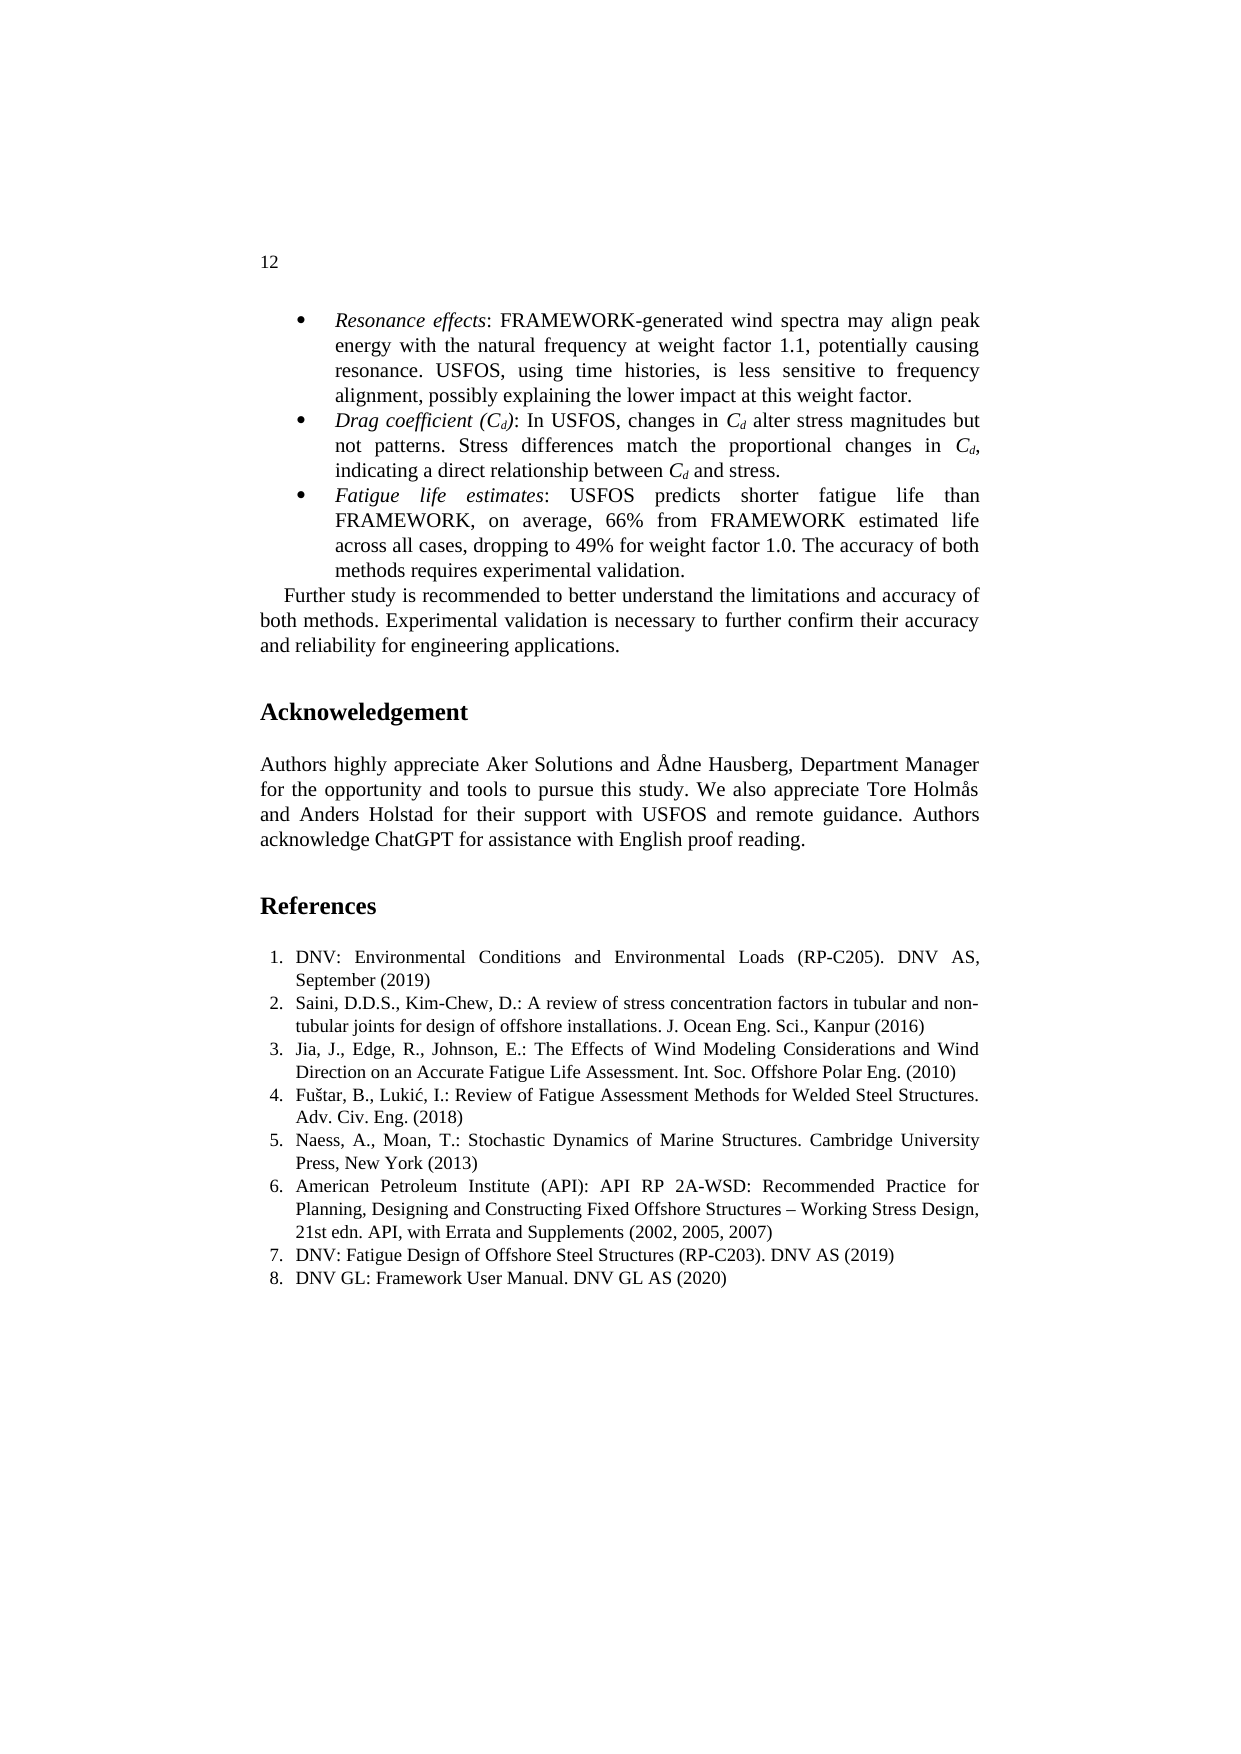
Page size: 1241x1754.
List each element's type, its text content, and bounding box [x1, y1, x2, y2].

text DNV: Environmental Conditions and Environmental Loads (RP-C205). DNV AS, September (2019) [283, 944, 980, 990]
text DNV GL: Framework User Manual. DNV GL AS (2020) [283, 1265, 980, 1288]
text American Petroleum Institute (API): API RP 2A-WSD: Recommended Practice for Planning, Designing and Constructing Fixed Offshore Structures – Working Stress Design, 21st edn. API, with Errata and Supplements (2002, 2005, 2007) [283, 1174, 980, 1242]
text Authors highly appreciate Aker Solutions and Ådne Hausberg, Department Manager for the opportunity and tools to pursue this study. We also appreciate Tore Holmås and Anders Holstad for their support with USFOS and remote guidance. Authors acknowledge ChatGPT for assistance with English proof reading. [260, 751, 980, 851]
text Fuštar, B., Lukić, I.: Review of Fatigue Assessment Methods for Welded Steel Structures. Adv. Civ. Eng. (2018) [283, 1082, 980, 1128]
subtitle Acknoweledgement [260, 694, 980, 726]
list Fatigue life estimates: USFOS predicts shorter fatigue life than FRAMEWORK, on average, 66% from FRAMEWORK estimated life across all cases, dropping to 49% for weight factor 1.0. The accuracy of both methods requires experimental validation. [297, 482, 980, 582]
list Drag coefficient (Cd): In USFOS, changes in Cd alter stress magnitudes but not patterns. Stress differences match the proportional changes in Cd, indicating a direct relationship between Cd and stress. [297, 407, 980, 482]
subtitle References [260, 888, 980, 919]
text DNV: Fatigue Design of Offshore Steel Structures (RP-C203). DNV AS (2019) [283, 1242, 980, 1265]
text Further study is recommended to better understand the limitations and accuracy of both methods. Experimental validation is necessary to further confirm their accuracy and reliability for engineering applications. [260, 582, 980, 657]
text Naess, A., Moan, T.: Stochastic Dynamics of Marine Structures. Cambridge University Press, New York (2013) [283, 1128, 980, 1174]
text Saini, D.D.S., Kim-Chew, D.: A review of stress concentration factors in tubular and non-tubular joints for design of offshore installations. J. Ocean Eng. Sci., Kanpur (2016) [283, 990, 980, 1036]
list Resonance effects: FRAMEWORK-generated wind spectra may align peak energy with the natural frequency at weight factor 1.1, potentially causing resonance. USFOS, using time histories, is less sensitive to frequency alignment, possibly explaining the lower impact at this weight factor. [297, 307, 980, 407]
text Jia, J., Edge, R., Johnson, E.: The Effects of Wind Modeling Considerations and Wind Direction on an Accurate Fatigue Life Assessment. Int. Soc. Offshore Polar Eng. (2010) [283, 1036, 980, 1082]
